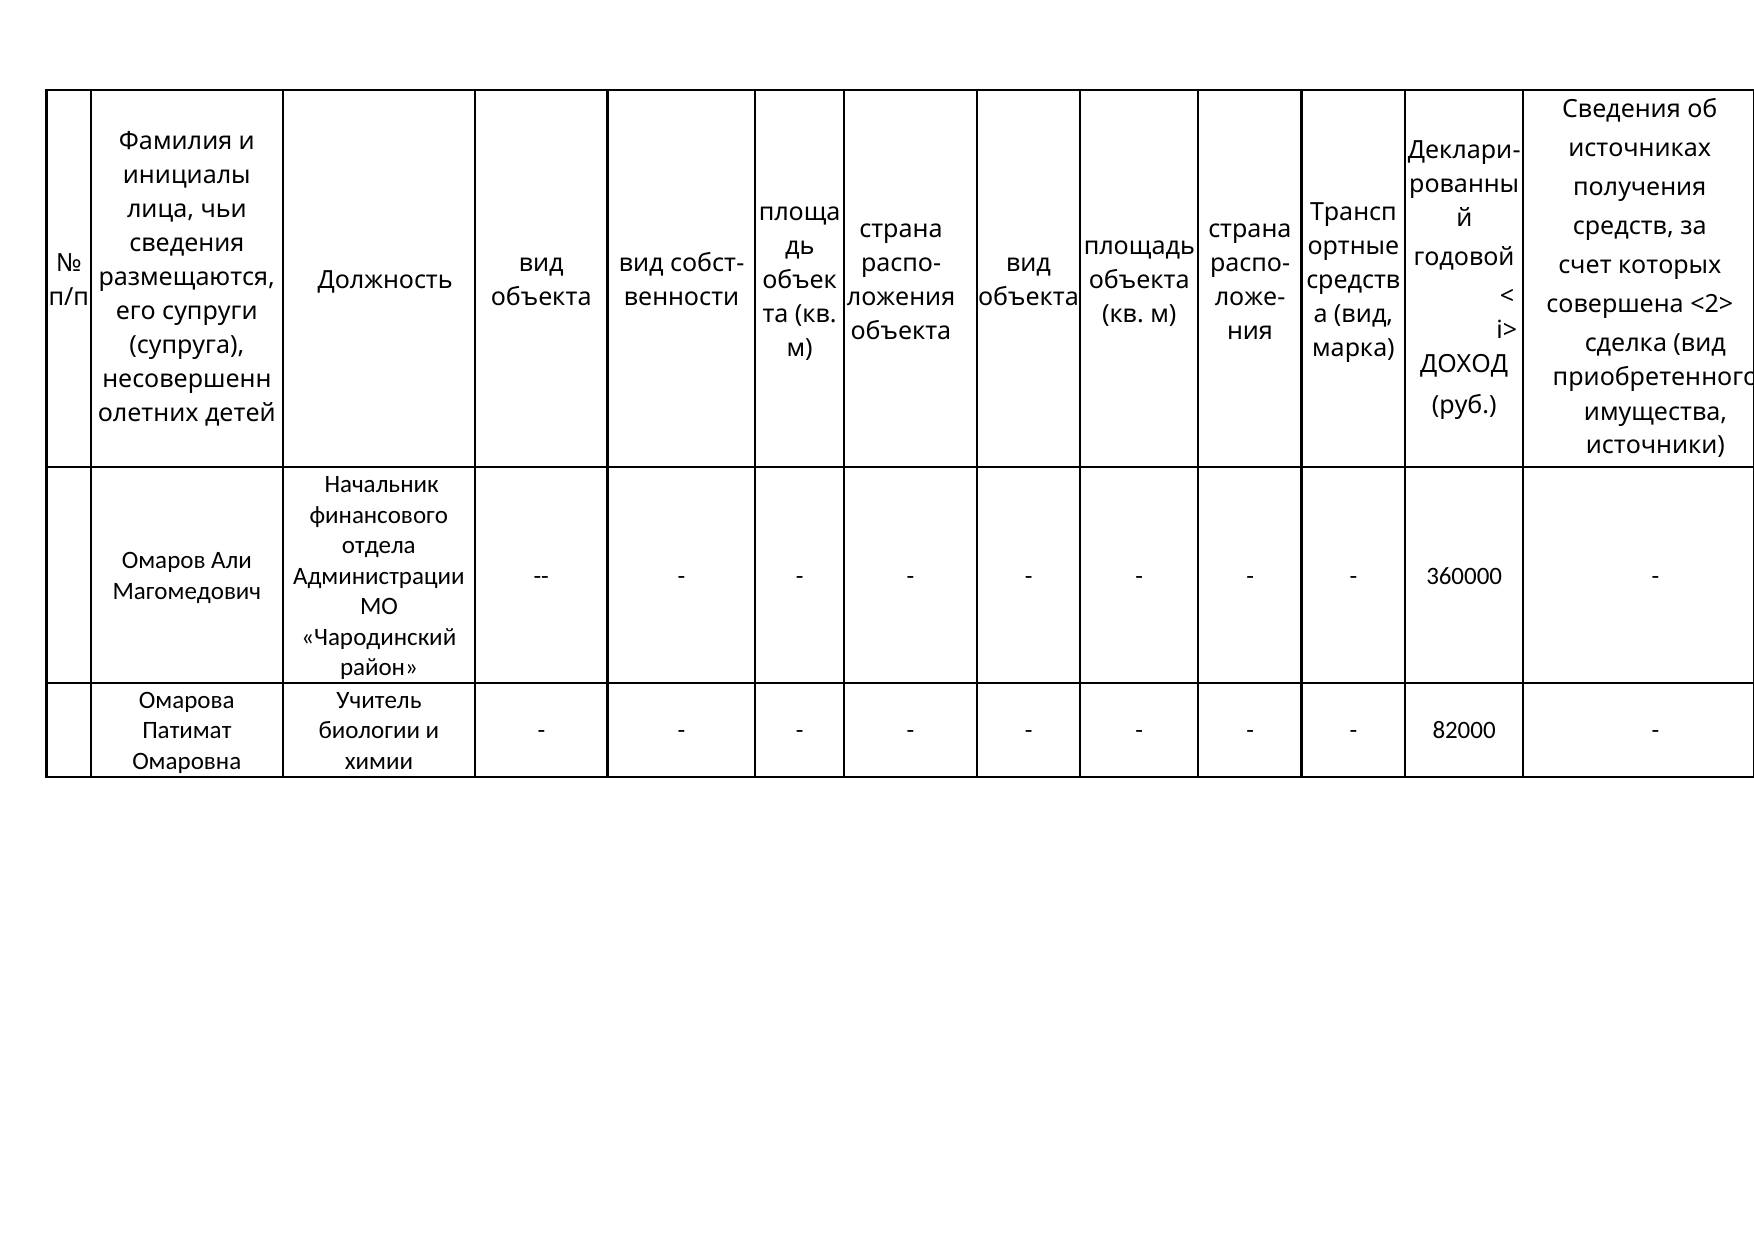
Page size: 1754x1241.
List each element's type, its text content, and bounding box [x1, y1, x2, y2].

table_cell страна расположения объекта [845, 91, 976, 466]
table_cell страна расположения [1199, 91, 1300, 466]
table_cell № п/п [48, 91, 90, 466]
table_cell - [1081, 468, 1197, 682]
table_cell -- [476, 468, 606, 682]
table_cell вид объекта [476, 91, 606, 466]
table_cell - [1199, 468, 1300, 682]
table_cell - [756, 684, 843, 776]
table_cell - [609, 684, 754, 776]
table_cell Учитель биологии и химии [284, 684, 474, 776]
table_cell Омарова Патимат Омаровна [92, 684, 282, 776]
table_cell Декларированный годовой <i> ДОХОД (руб.) [1406, 91, 1522, 466]
table_cell - [609, 468, 754, 682]
table_cell - [978, 468, 1079, 682]
table_cell Фамилия и инициалы лица, чьи сведения размещаются, его супруги (супруга), несовершенн олетних детей [92, 91, 282, 466]
table_cell Омаров Али Магомедович [92, 468, 282, 682]
table_cell - [978, 684, 1079, 776]
table_cell [48, 684, 90, 776]
table_cell - [1524, 468, 1753, 682]
table_cell площадь объекта (кв. м) [1081, 91, 1197, 466]
table_cell - [1303, 684, 1404, 776]
table_cell - [845, 684, 976, 776]
table_cell - [1081, 684, 1197, 776]
table_cell - [1303, 468, 1404, 682]
table_cell - [756, 468, 843, 682]
table_cell - [476, 684, 606, 776]
table_cell Начальник финансового отдела Администрации МО «Чародинский район» [284, 468, 474, 682]
table_cell [48, 468, 90, 682]
table_cell - [845, 468, 976, 682]
table_cell Должность [284, 91, 474, 466]
table_cell - [1199, 684, 1300, 776]
table_cell Сведения об источниках получения средств, за счет которых совершена <2> сделка (вид приобретенного имущества, источники) [1524, 91, 1753, 466]
table_cell 82000 [1406, 684, 1522, 776]
table_cell вид объекта [978, 91, 1079, 466]
table_cell вид собственности [609, 91, 754, 466]
table_cell - [1524, 684, 1753, 776]
table_cell Транспортные средства (вид, марка) [1303, 91, 1404, 466]
table_cell площадь объекта (кв. м) [756, 91, 843, 466]
table_cell 360000 [1406, 468, 1522, 682]
